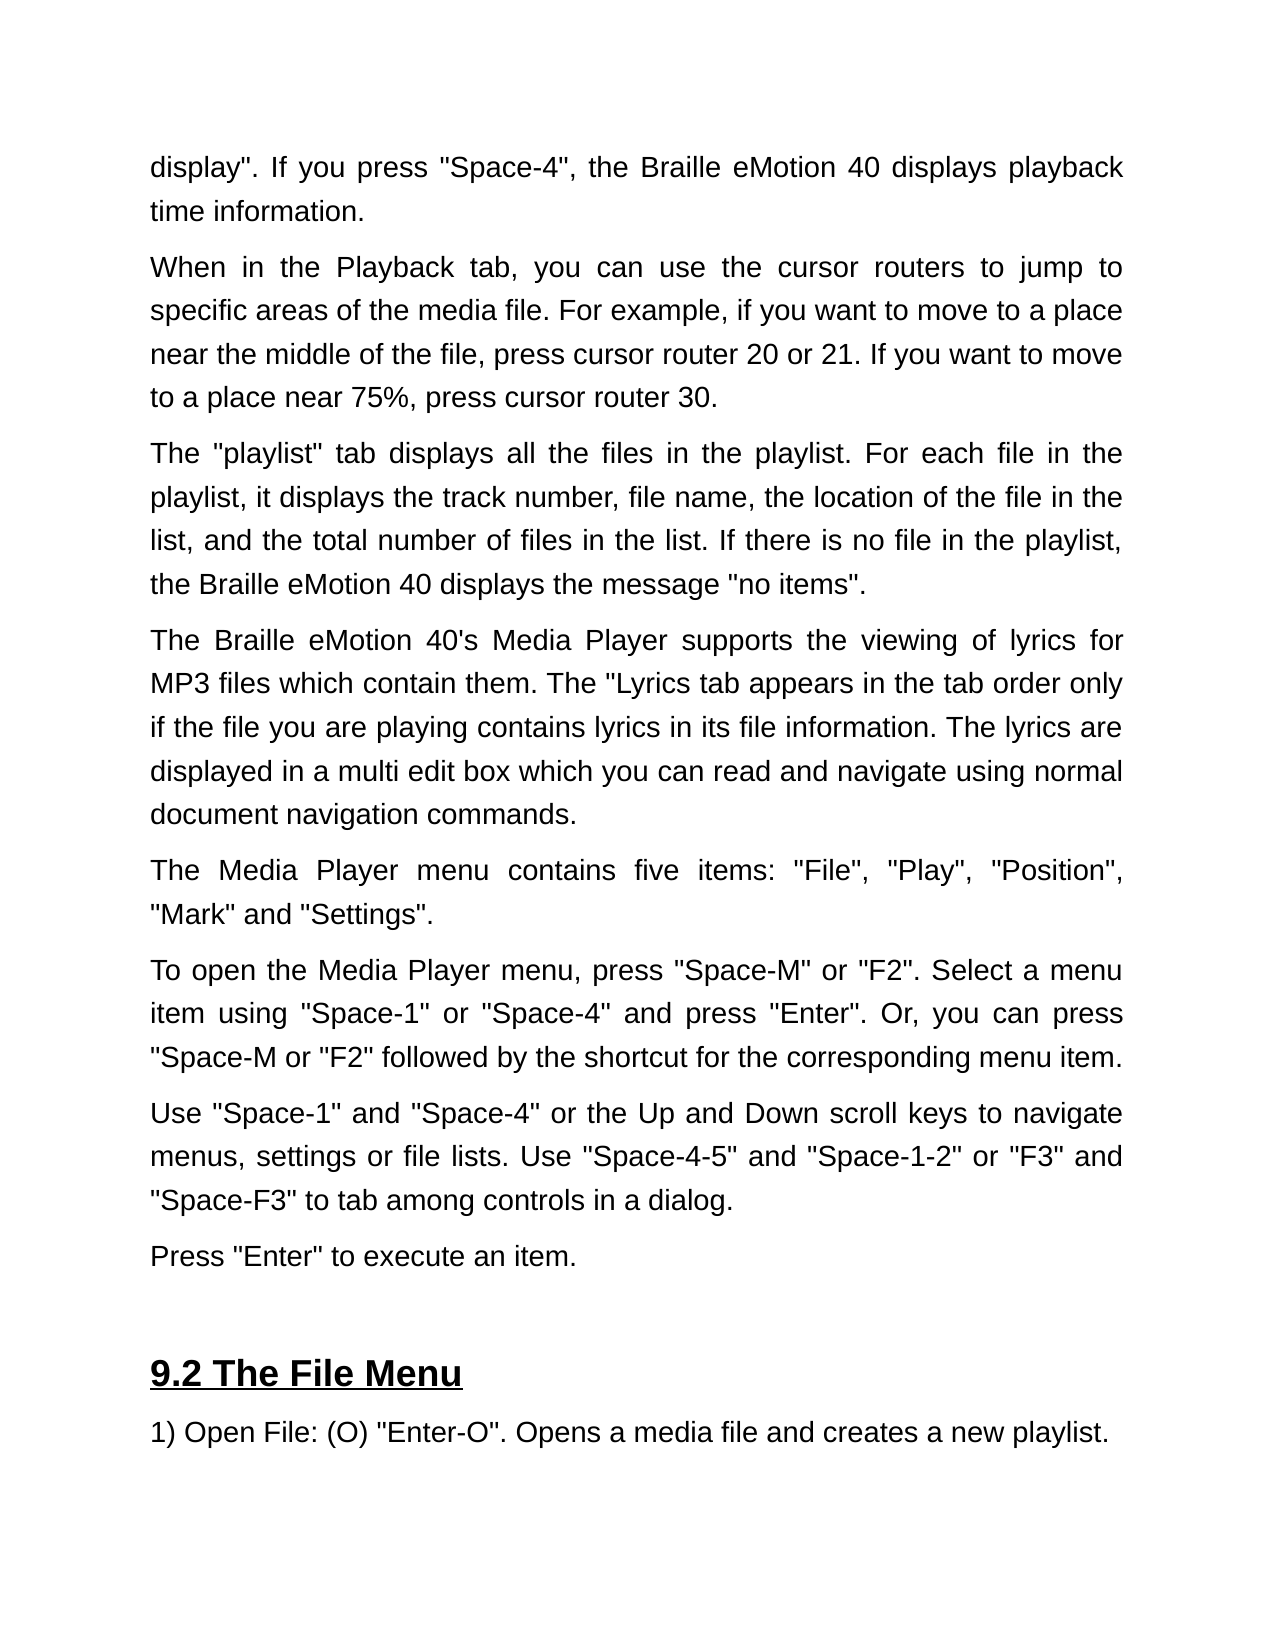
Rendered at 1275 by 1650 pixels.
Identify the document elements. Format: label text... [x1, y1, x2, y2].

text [150, 150, 1125, 227]
text The "playlist" tab displays all the files in the playlist. For each file in the playlist, it displays the track number, file name, the location of the file in the list, and the total number of files in the list. If there is no file in the playlist, the Braille eMotion 40 displays the message "no items". [150, 436, 1125, 600]
text The Media Player menu contains five items: "File", "Play", "Position", "Mark" and "Settings". [150, 853, 1125, 930]
text The Braille eMotion 40's Media Player supports the viewing of lyrics for MP3 files which contain them. The "Lyrics tab appears in the tab order only if the file you are playing contains lyrics in its file information. The lyrics are displayed in a multi edit box which you can read and navigate using normal document navigation commands. [150, 623, 1125, 831]
text To open the Media Player menu, press "Space-M" or "F2". Select a menu item using "Space-1" or "Space-4" and press "Enter". Or, you can press "Space-M or "F2" followed by the shortcut for the corresponding menu item. [150, 953, 1125, 1073]
text When in the Playback tab, you can use the cursor routers to jump to specific areas of the media file. For example, if you want to move to a place near the middle of the file, press cursor router 20 or 21. If you want to move to a place near 75%, press cursor router 30. [150, 249, 1125, 414]
text Press "Enter" to execute an item. [150, 1239, 1125, 1272]
subtitle 9.2 The File Menu [150, 1351, 1125, 1394]
text 1) Open File: (O) "Enter-O". Opens a media file and creates a new playlist. [150, 1415, 1125, 1449]
text Use "Space-1" and "Space-4" or the Up and Down scroll keys to navigate menus, settings or file lists. Use "Space-4-5" and "Space-1-2" or "F3" and "Space-F3" to tab among controls in a dialog. [150, 1096, 1125, 1216]
